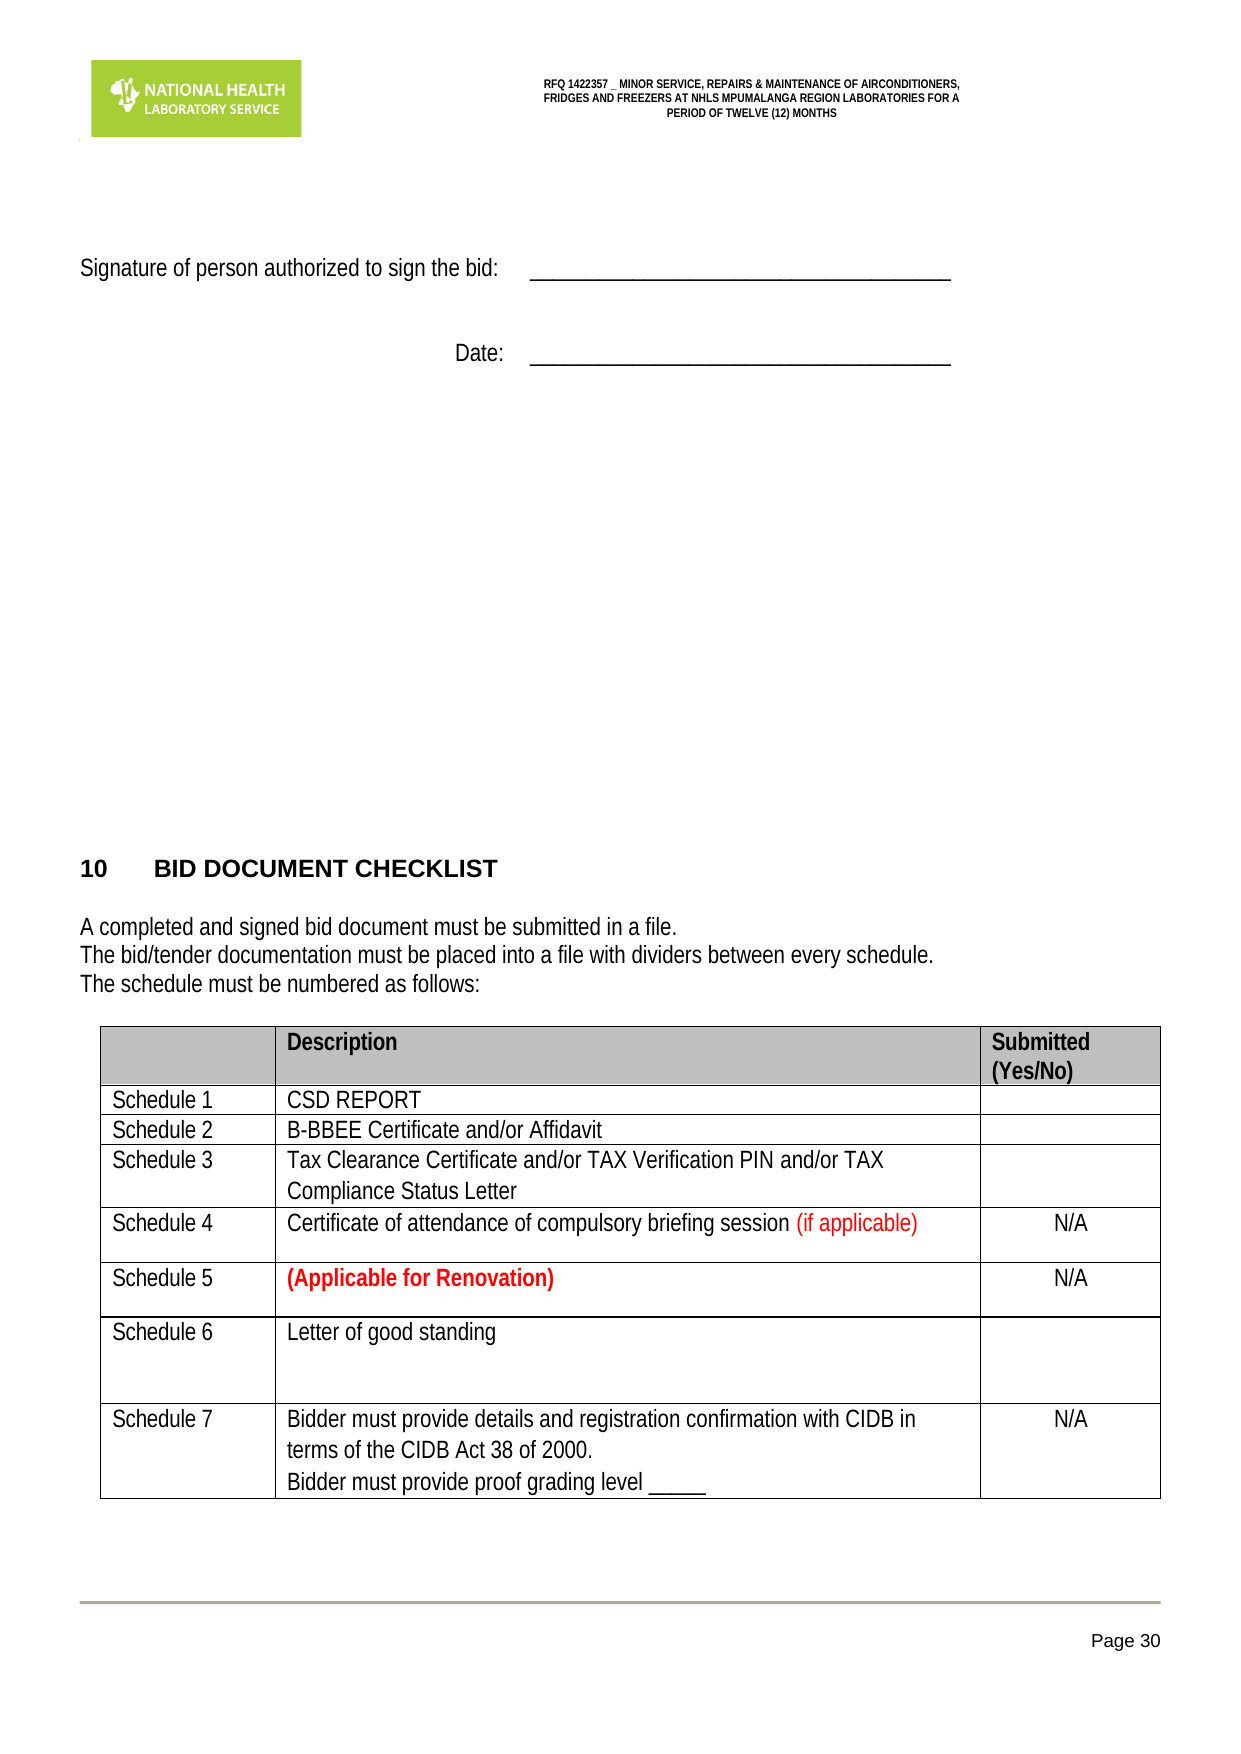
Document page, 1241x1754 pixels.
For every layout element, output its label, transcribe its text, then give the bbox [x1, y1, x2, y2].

text Signature of person authorized to sign the bid: _____________________________________ [80, 252, 1161, 281]
table_cell Schedule 5 [101, 1263, 275, 1316]
table_cell (Applicable for Renovation) [276, 1263, 980, 1316]
text A completed and signed bid document must be submitted in a file. [80, 912, 1161, 940]
table_cell CSD REPORT [276, 1086, 980, 1114]
table_cell N/A [981, 1404, 1160, 1498]
text The schedule must be numbered as follows: [80, 969, 1161, 997]
table_cell [981, 1086, 1160, 1114]
table_cell N/A [981, 1263, 1160, 1316]
table_cell Letter of good standing [276, 1318, 980, 1403]
text The bid/tender documentation must be placed into a file with dividers between every schedule. [80, 940, 1161, 969]
table_cell [981, 1318, 1160, 1403]
table_cell [981, 1145, 1160, 1207]
text Date: _____________________________________ [80, 338, 1161, 367]
table_header Description [276, 1027, 980, 1084]
table_cell Schedule 3 [101, 1145, 275, 1207]
table_cell Schedule 2 [101, 1115, 275, 1144]
table_cell N/A [981, 1208, 1160, 1262]
table_cell Tax Clearance Certificate and/or TAX Verification PIN and/or TAX Compliance Status Letter [276, 1145, 980, 1207]
table_cell [981, 1115, 1160, 1144]
subtitle BID DOCUMENT CHECKLIST [80, 854, 1161, 883]
table_cell Schedule 1 [101, 1086, 275, 1114]
table_cell Schedule 7 [101, 1404, 275, 1498]
table_header [101, 1027, 275, 1084]
table_cell Certificate of attendance of compulsory briefing session (if applicable) [276, 1208, 980, 1262]
picture [91, 60, 302, 137]
table_header Submitted (Yes/No) [981, 1027, 1160, 1084]
table_cell Bidder must provide details and registration confirmation with CIDB in terms of the CIDB Act 38 of 2000. Bidder must provide proof grading level _____ [276, 1404, 980, 1498]
table_cell Schedule 4 [101, 1208, 275, 1262]
table_cell Schedule 6 [101, 1318, 275, 1403]
table_cell B-BBEE Certificate and/or Affidavit [276, 1115, 980, 1144]
